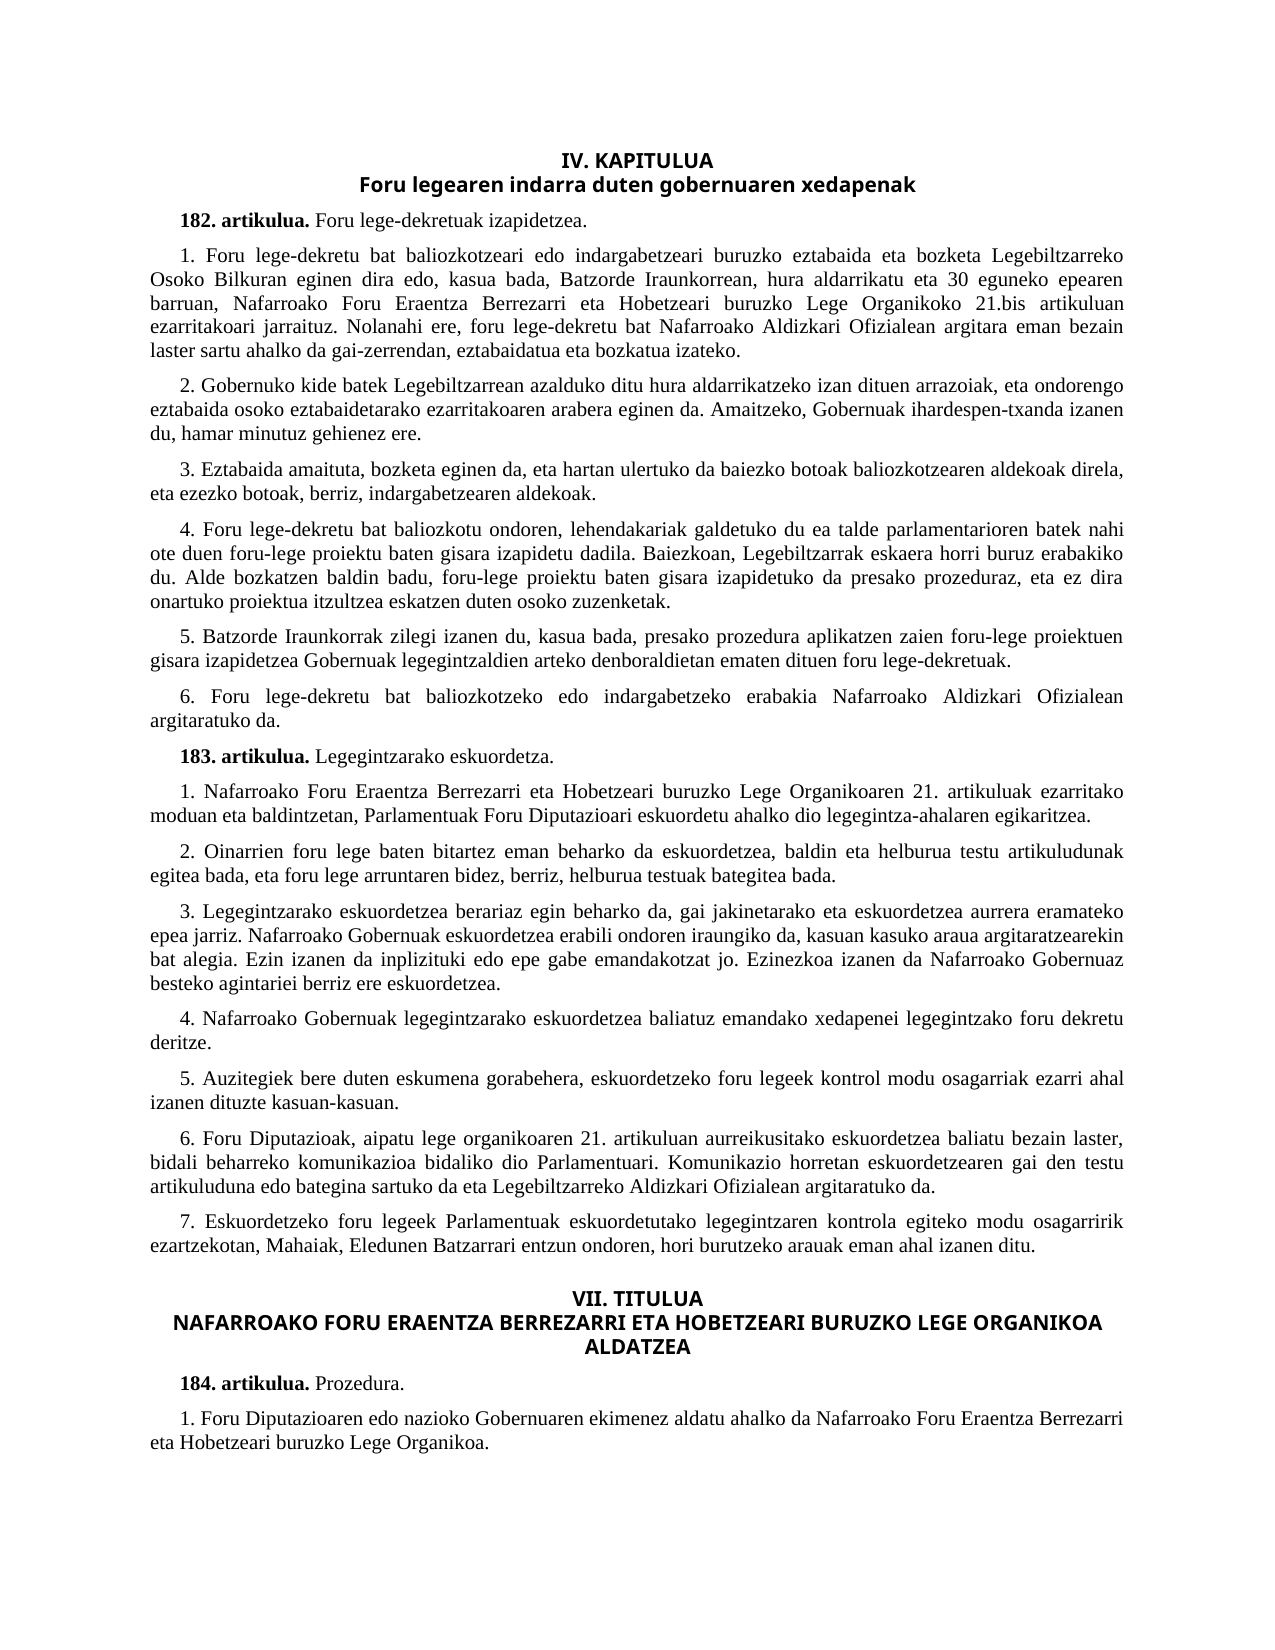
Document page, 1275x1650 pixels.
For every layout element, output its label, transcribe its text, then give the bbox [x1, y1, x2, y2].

text 1. Foru Diputazioaren edo nazioko Gobernuaren ekimenez aldatu ahalko da Nafarroako Foru Eraentza Berrezarri eta Hobetzeari buruzko Lege Organikoa. [150, 1406, 1125, 1454]
text 1. Foru lege-dekretu bat baliozkotzeari edo indargabetzeari buruzko eztabaida eta bozketa Legebiltzarreko Osoko Bilkuran eginen dira edo, kasua bada, Batzorde Iraunkorrean, hura aldarrikatu eta 30 eguneko epearen barruan, Nafarroako Foru Eraentza Berrezarri eta Hobetzeari buruzko Lege Organikoko 21.bis artikuluan ezarritakoari jarraituz. Nolanahi ere, foru lege-dekretu bat Nafarroako Aldizkari Ofizialean argitara eman bezain laster sartu ahalko da gai-zerrendan, eztabaidatua eta bozkatua izateko. [150, 244, 1125, 362]
text 7. Eskuordetzeko foru legeek Parlamentuak eskuordetutako legegintzaren kontrola egiteko modu osagarririk ezartzekotan, Mahaiak, Eledunen Batzarrari entzun ondoren, hori burutzeko arauak eman ahal izanen ditu. [150, 1210, 1125, 1258]
text 1. Nafarroako Foru Eraentza Berrezarri eta Hobetzeari buruzko Lege Organikoaren 21. artikuluak ezarritako moduan eta baldintzetan, Parlamentuak Foru Diputazioari eskuordetu ahalko dio legegintza-ahalaren egikaritzea. [150, 780, 1125, 828]
text 3. Eztabaida amaituta, bozketa eginen da, eta hartan ulertuko da baiezko botoak baliozkotzearen aldekoak direla, eta ezezko botoak, berriz, indargabetzearen aldekoak. [150, 457, 1125, 505]
text 2. Oinarrien foru lege baten bitartez eman beharko da eskuordetzea, baldin eta helburua testu artikuludunak egitea bada, eta foru lege arruntaren bidez, berriz, helburua testuak bategitea bada. [150, 839, 1125, 887]
text VII. TITULUA NAFARROAKO FORU ERAENTZA BERREZARRI ETA HOBETZEARI BURUZKO LEGE ORGANIKOA ALDATZEA [150, 1287, 1125, 1359]
text 183. artikulua. Legegintzarako eskuordetza. [150, 744, 1125, 768]
text IV. KAPITULUA Foru legearen indarra duten gobernuaren xedapenak [150, 150, 1125, 197]
text 5. Batzorde Iraunkorrak zilegi izanen du, kasua bada, presako prozedura aplikatzen zaien foru-lege proiektuen gisara izapidetzea Gobernuak legegintzaldien arteko denboraldietan ematen dituen foru lege-dekretuak. [150, 624, 1125, 672]
text 184. artikulua. Prozedura. [150, 1371, 1125, 1395]
text 2. Gobernuko kide batek Legebiltzarrean azalduko ditu hura aldarrikatzeko izan dituen arrazoiak, eta ondorengo eztabaida osoko eztabaidetarako ezarritakoaren arabera eginen da. Amaitzeko, Gobernuak ihardespen-txanda izanen du, hamar minutuz gehienez ere. [150, 374, 1125, 446]
text 5. Auzitegiek bere duten eskumena gorabehera, eskuordetzeko foru legeek kontrol modu osagarriak ezarri ahal izanen dituzte kasuan-kasuan. [150, 1066, 1125, 1114]
text 182. artikulua. Foru lege-dekretuak izapidetzea. [150, 209, 1125, 232]
text 6. Foru lege-dekretu bat baliozkotzeko edo indargabetzeko erabakia Nafarroako Aldizkari Ofizialean argitaratuko da. [150, 684, 1125, 732]
text 4. Foru lege-dekretu bat baliozkotu ondoren, lehendakariak galdetuko du ea talde parlamentarioren batek nahi ote duen foru-lege proiektu baten gisara izapidetu dadila. Baiezkoan, Legebiltzarrak eskaera horri buruz erabakiko du. Alde bozkatzen baldin badu, foru-lege proiektu baten gisara izapidetuko da presako prozeduraz, eta ez dira onartuko proiektua itzultzea eskatzen duten osoko zuzenketak. [150, 517, 1125, 613]
text 6. Foru Diputazioak, aipatu lege organikoaren 21. artikuluan aurreikusitako eskuordetzea baliatu bezain laster, bidali beharreko komunikazioa bidaliko dio Parlamentuari. Komunikazio horretan eskuordetzearen gai den testu artikuluduna edo bategina sartuko da eta Legebiltzarreko Aldizkari Ofizialean argitaratuko da. [150, 1126, 1125, 1198]
text 4. Nafarroako Gobernuak legegintzarako eskuordetzea baliatuz emandako xedapenei legegintzako foru dekretu deritze. [150, 1007, 1125, 1054]
text 3. Legegintzarako eskuordetzea berariaz egin beharko da, gai jakinetarako eta eskuordetzea aurrera eramateko epea jarriz. Nafarroako Gobernuak eskuordetzea erabili ondoren iraungiko da, kasuan kasuko araua argitaratzearekin bat alegia. Ezin izanen da inplizituki edo epe gabe emandakotzat jo. Ezinezkoa izanen da Nafarroako Gobernuaz besteko agintariei berriz ere eskuordetzea. [150, 899, 1125, 995]
